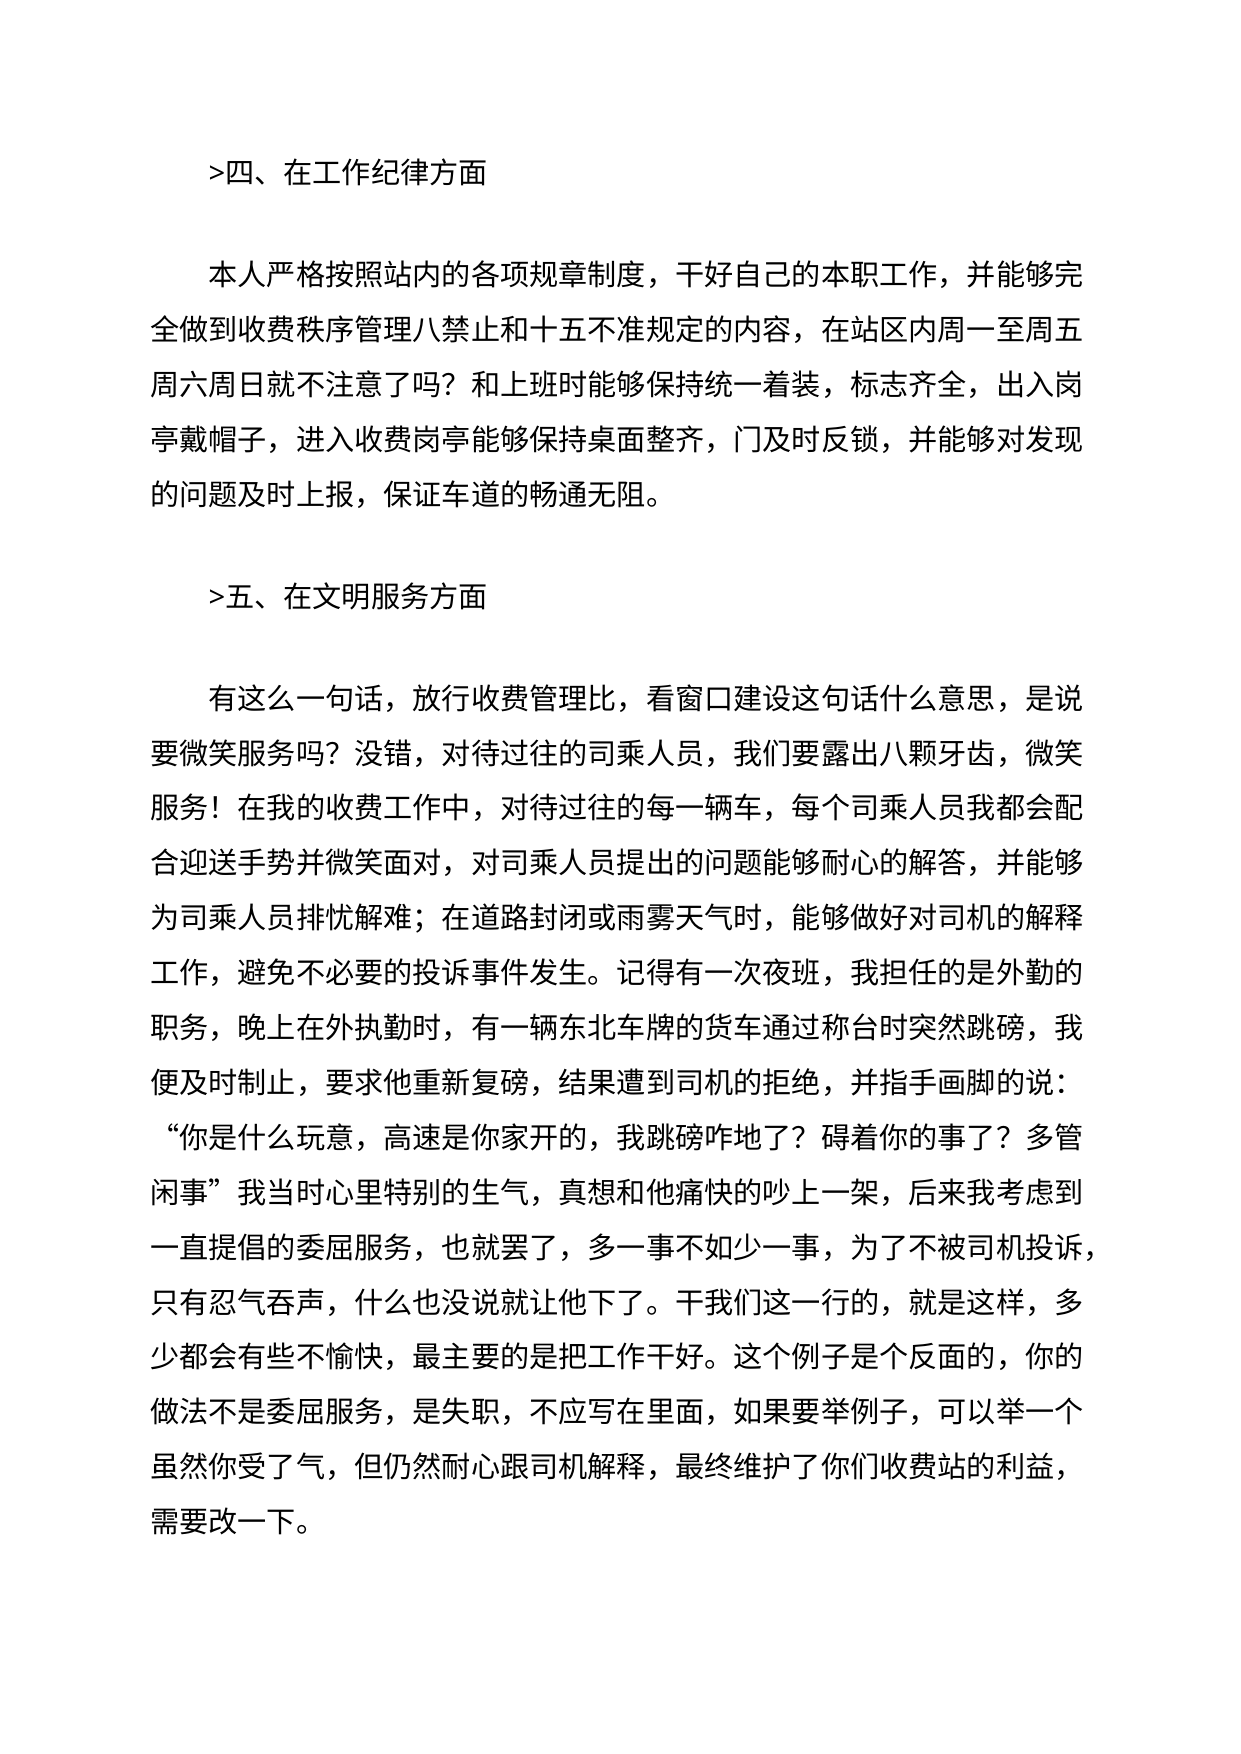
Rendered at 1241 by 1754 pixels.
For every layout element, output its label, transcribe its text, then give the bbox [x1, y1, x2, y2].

text 有这么一句话，放行收费管理比，看窗口建设这句话什么意思，是说要微笑服务吗？没错，对待过往的司乘人员，我们要露出八颗牙齿，微笑服务！在我的收费工作中，对待过往的每一辆车，每个司乘人员我都会配合迎送手势并微笑面对，对司乘人员提出的问题能够耐心的解答，并能够为司乘人员排忧解难；在道路封闭或雨雾天气时，能够做好对司机的解释工作，避免不必要的投诉事件发生。记得有一次夜班，我担任的是外勤的职务，晚上在外执勤时，有一辆东北车牌的货车通过称台时突然跳磅，我便及时制止，要求他重新复磅，结果遭到司机的拒绝，并指手画脚的说：“你是什么玩意，高速是你家开的，我跳磅咋地了？碍着你的事了？多管闲事”我当时心里特别的生气，真想和他痛快的吵上一架，后来我考虑到一直提倡的委屈服务，也就罢了，多一事不如少一事，为了不被司机投诉，只有忍气吞声，什么也没说就让他下了。干我们这一行的，就是这样，多少都会有些不愉快，最主要的是把工作干好。这个例子是个反面的，你的做法不是委屈服务，是失职，不应写在里面，如果要举例子，可以举一个虽然你受了气，但仍然耐心跟司机解释，最终维护了你们收费站的利益，需要改一下。 [150, 675, 1090, 1541]
text >五、在文明服务方面 [150, 573, 1090, 616]
text >四、在工作纪律方面 [150, 150, 1090, 192]
text 本人严格按照站内的各项规章制度，干好自己的本职工作，并能够完全做到收费秩序管理八禁止和十五不准规定的内容，在站区内周一至周五周六周日就不注意了吗？和上班时能够保持统一着装，标志齐全，出入岗亭戴帽子，进入收费岗亭能够保持桌面整齐，门及时反锁，并能够对发现的问题及时上报，保证车道的畅通无阻。 [150, 252, 1090, 514]
